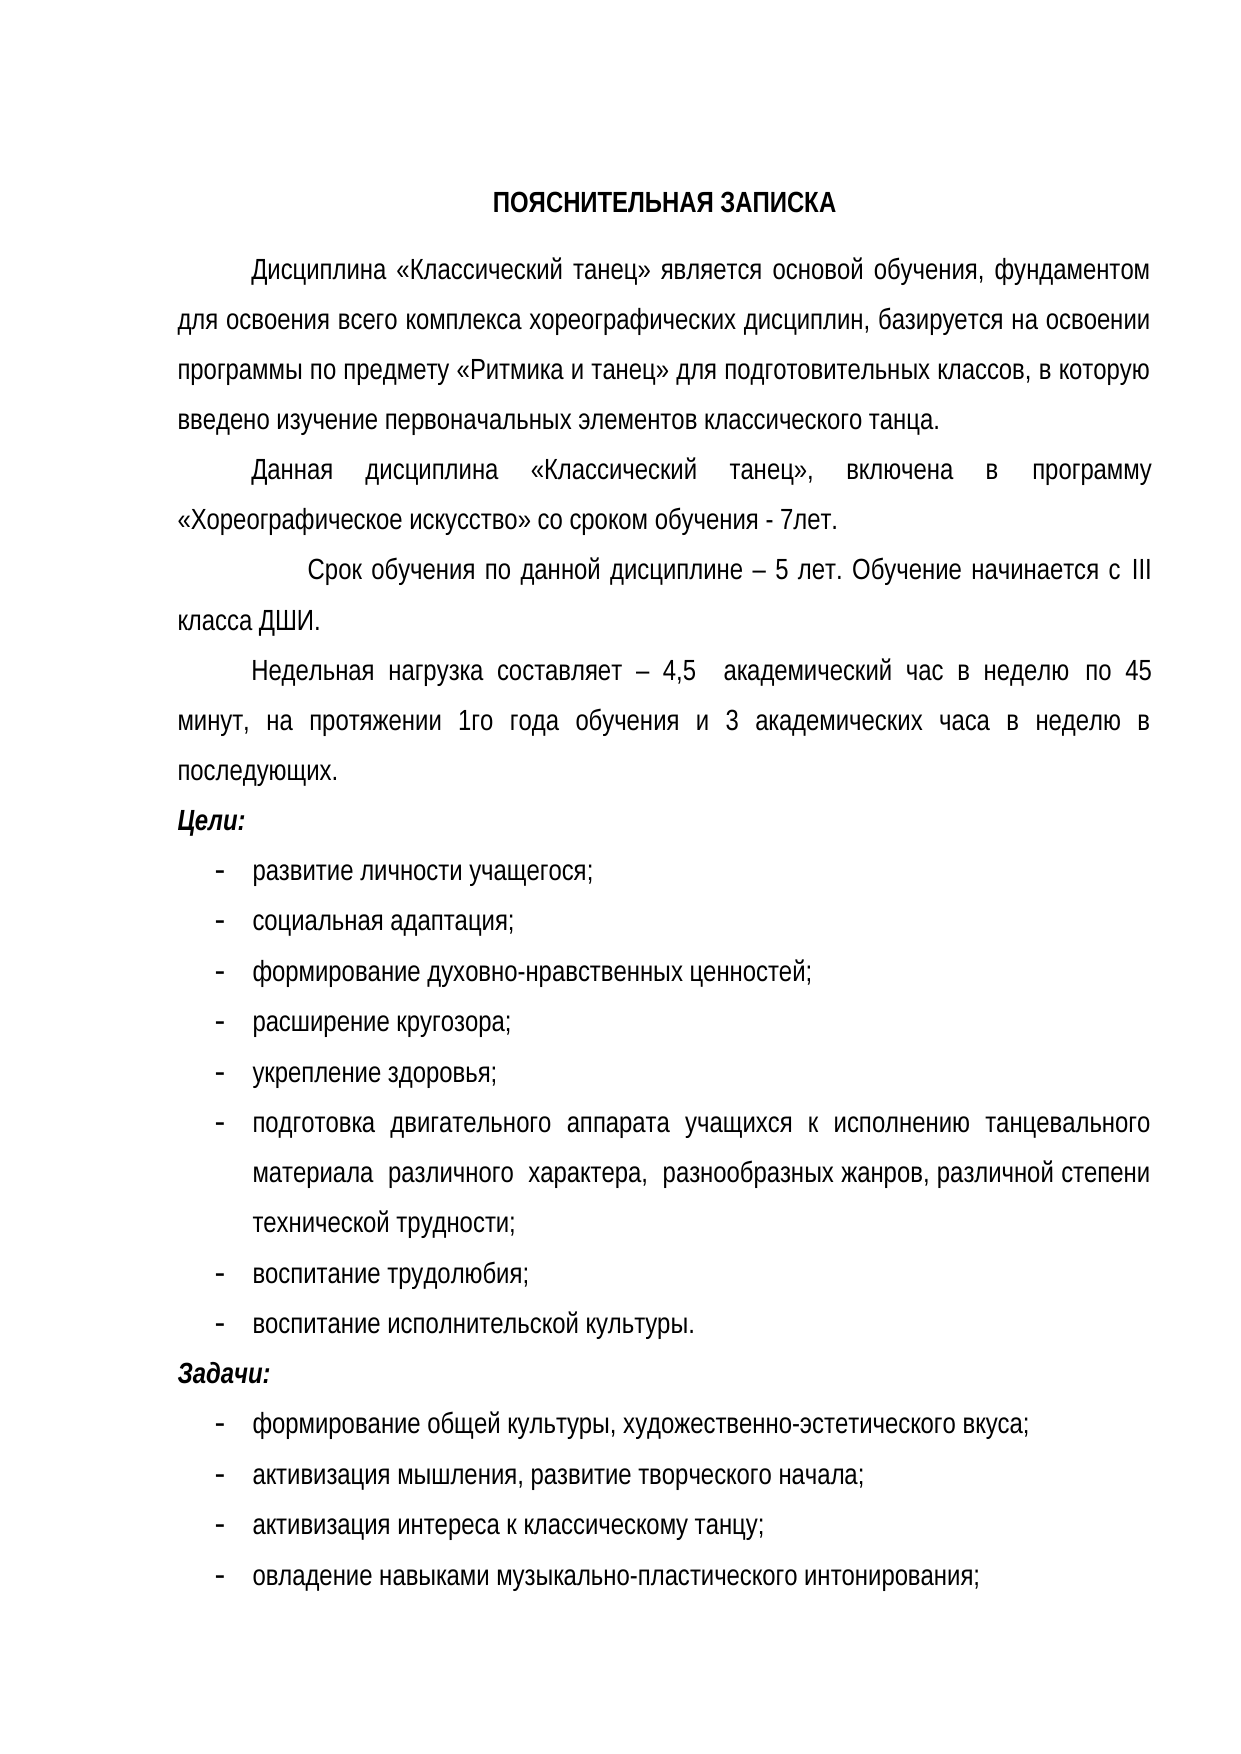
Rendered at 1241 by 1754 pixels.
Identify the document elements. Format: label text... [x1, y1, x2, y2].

text Цели: [177, 803, 1152, 836]
list воспитание трудолюбия; [215, 1256, 1152, 1289]
list активизация интереса к классическому танцу; [215, 1507, 1152, 1541]
list социальная адаптация; [215, 903, 1152, 937]
text Задачи: [177, 1357, 1152, 1390]
list расширение кругозора; [215, 1004, 1152, 1038]
text Срок обучения по данной дисциплине – 5 лет. Обучение начинается с III класса ДШИ. [177, 552, 1152, 636]
list формирование духовно-нравственных ценностей; [215, 954, 1152, 988]
list укрепление здоровья; [215, 1055, 1152, 1088]
text Дисциплина «Классический танец» является основой обучения, фундаментом для освоения всего комплекса хореографических дисциплин, базируется на освоении программы по предмету «Ритмика и танец» для подготовительных классов, в которую введено изучение первоначальных элементов классического танца. [177, 252, 1152, 436]
list формирование общей культуры, художественно-эстетического вкуса; [215, 1407, 1152, 1440]
text Данная дисциплина «Классический танец», включена в программу «Хореографическое искусство» со сроком обучения - 7лет. [177, 452, 1152, 536]
list овладение навыками музыкально-пластического интонирования; [215, 1558, 1152, 1592]
list подготовка двигательного аппарата учащихся к исполнению танцевального материала различного характера, разнообразных жанров, различной степени технической трудности; [215, 1105, 1152, 1239]
list активизация мышления, развитие творческого начала; [215, 1457, 1152, 1491]
list развитие личности учащегося; [215, 853, 1152, 887]
text Недельная нагрузка составляет – 4,5 академический час в неделю по 45 минут, на протяжении 1го года обучения и 3 академических часа в неделю в последующих. [177, 653, 1152, 786]
text ПОЯСНИТЕЛЬНАЯ ЗАПИСКА [177, 185, 1152, 218]
list воспитание исполнительской культуры. [215, 1306, 1152, 1340]
